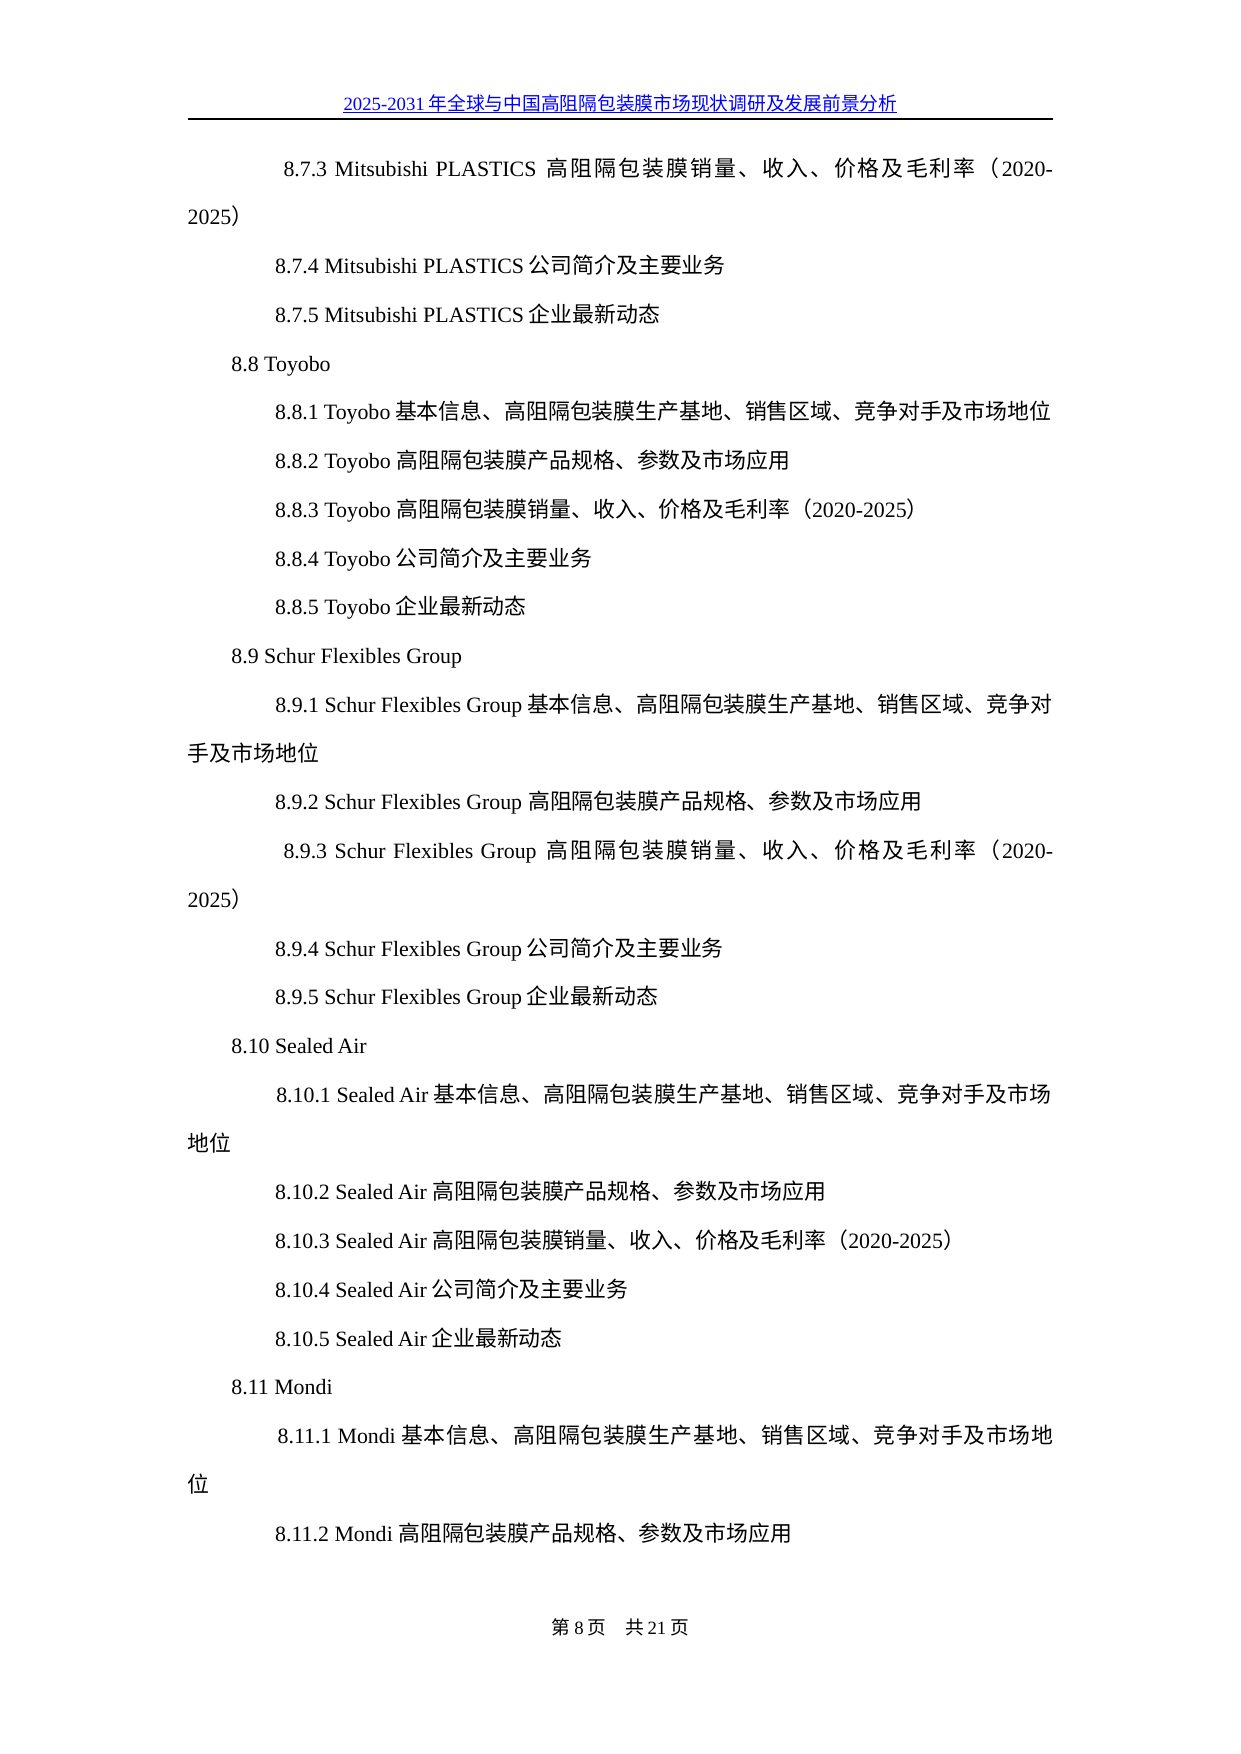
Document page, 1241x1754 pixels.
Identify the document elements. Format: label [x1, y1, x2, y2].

text [187, 150, 1053, 1548]
